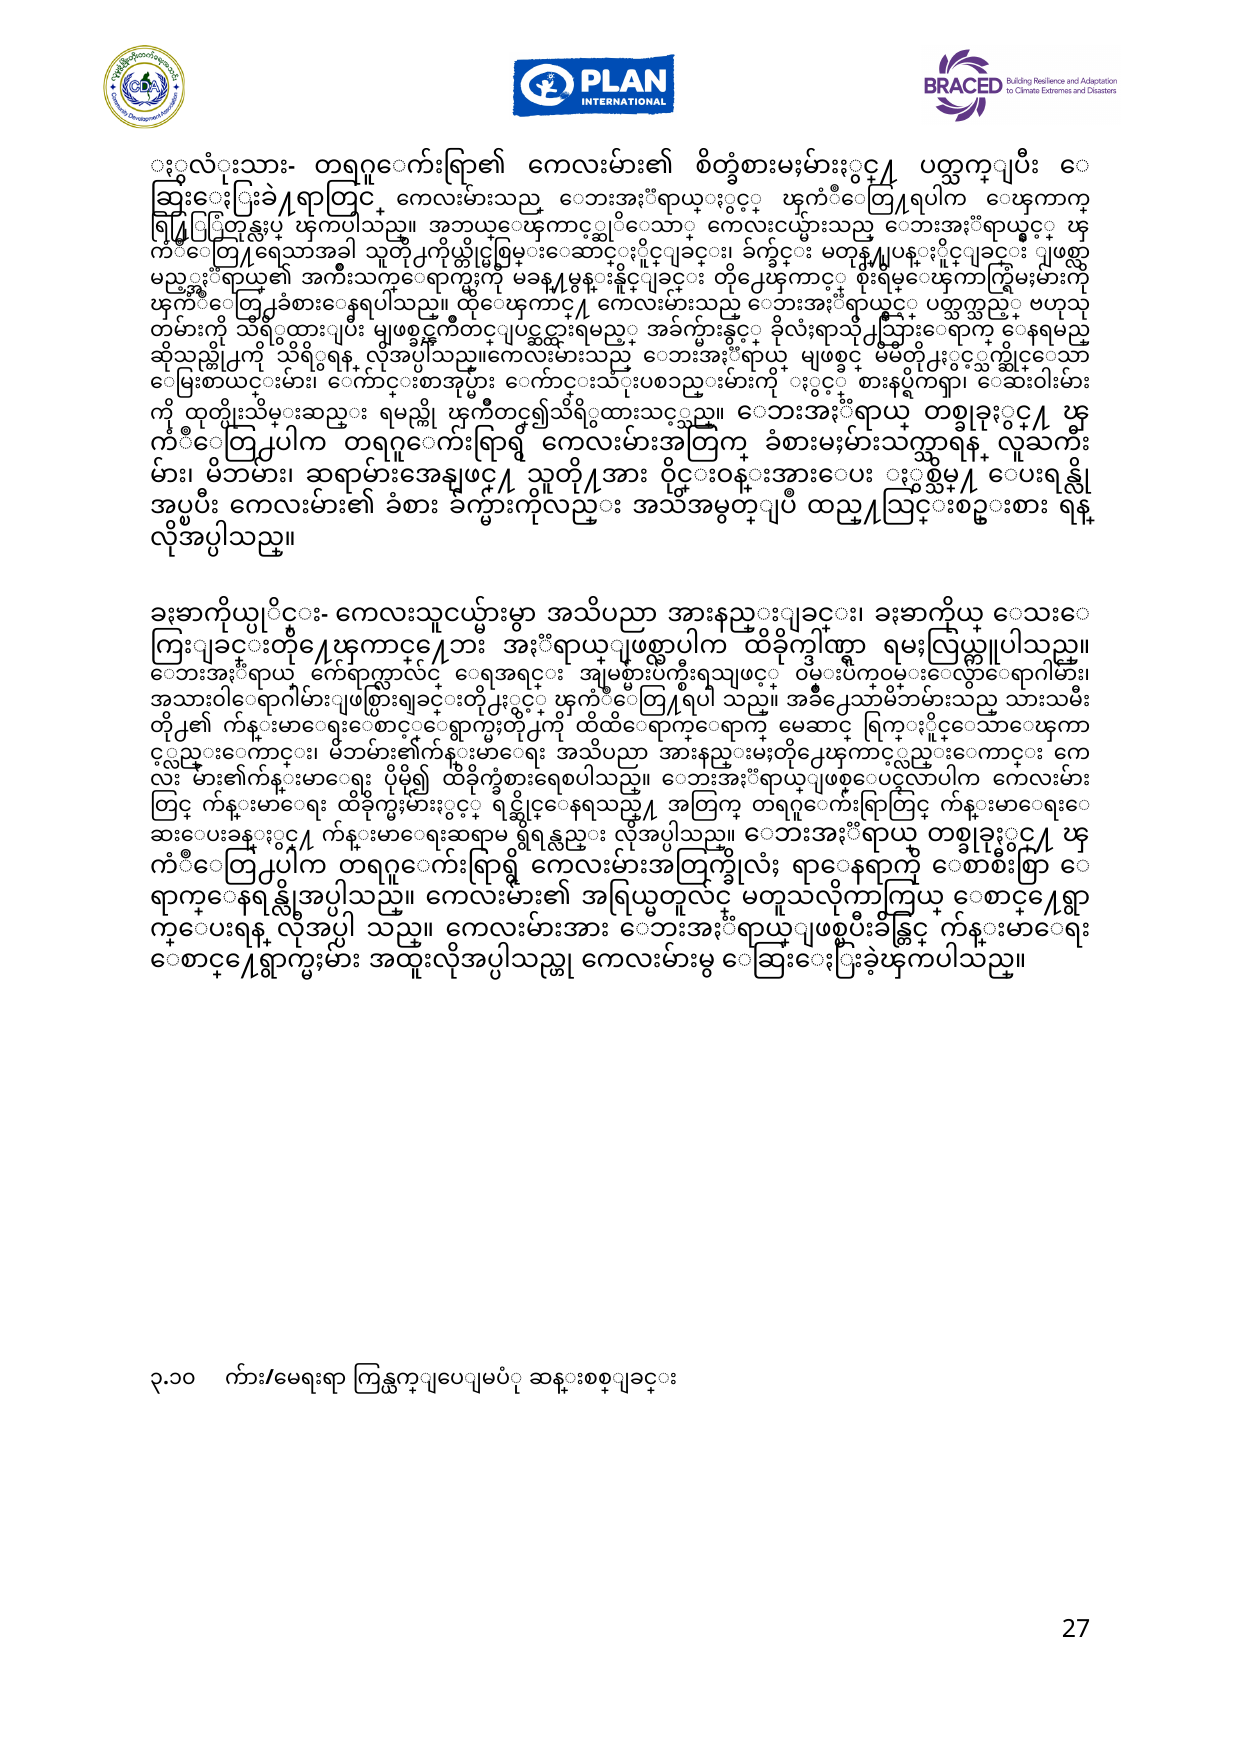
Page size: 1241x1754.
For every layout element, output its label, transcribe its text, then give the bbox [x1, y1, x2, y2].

picture [920, 45, 1122, 125]
picture [509, 52, 678, 120]
text ႏွလံုးသား- တရဂူေက်းရြာ၏ ကေလးမ်ား၏ စိတ္ခံစားမႈမ်ားႏွင္႔ ပတ္သက္ျပီး ေဆြးေႏြးခဲ႔ရာတြင္ ကေလးမ်ားသည္ ေဘးအႏၱရာယ္ႏွင့္ ၾကံဳေတြ႔ရပါက ေၾကာက္ရြ႔ြြြံတုန္လႈပ္ ၾကပါသည္။ အဘယ္ေၾကာင့္ဆုိေသာ္ ကေလးငယ္မ်ားသည္ ေဘးအႏၱရာယ္နွင့္ ၾကံဳေတြ႔ရေသာအခါ သူတို႕ကိုယ္တိုင္မစြမ္းေဆာင္ႏိူင္ျခင္း၊ ခ်က္ခ်င္း မတုန္႔ျပန္ႏိူင္ျခင္း ျဖစ္လာမည့္အႏၱရာယ္၏ အက်ိဳးသက္ေရာက္မႈကို မခန္႔မွန္းနိူင္ျခင္း တို႕ေၾကာင့္ စိုးရိမ္ေၾကာက္ရြံမႈမ်ားကို ၾကံဳေတြ႕ခံစားေနရပါသည္။ ထိုေၾကာင္႔ ကေလးမ်ားသည္ ေဘးအႏၱရာယ္နွင့္ ပတ္သက္သည့္ ဗဟုသုတမ်ားကို သိရိွထားျပီး မျဖစ္ခင္ၾကိဳတင္ျပင္ဆင္ထားရမည့္ အခ်က္မ်ားနွင့္ ခိုလံႈရာသို႕သြားေရာက္ ေနရမည္ ဆိုသည္တို႕ကို သိရိွရန္ လိုအပ္ပါသည္။ကေလးမ်ားသည္ ေဘးအႏၱရာယ္ မျဖစ္ခင္ မိမိတို႕ႏွင့္သက္ဆိုင္ေသာ ေမြးစာယင္းမ်ား၊ ေက်ာင္းစာအုပ္မ်ား ေက်ာင္းသံုးပစၥည္းမ်ားကို ႏွင့္ စားနပ္ရိကၡာ၊ ေဆး၀ါးမ်ားကို ထုတ္ပိုးသိမ္းဆည္း ရမည္ကို ၾကိဳတင္၍သိရိွထားသင့္သည္။ ေဘးအႏၱရာယ္ တစ္ခုခုႏွင္႔ ၾကံဳေတြ႕ပါက တရဂူေက်းရြာရွိ ကေလးမ်ားအတြက္ ခံစားမႈမ်ားသက္သာရန္ လူႀကီးမ်ား၊ မိဘမ်ား၊ ဆရာမ်ားအေနျဖင္႔ သူတို႔အား ဝိုင္းဝန္းအားေပး ႏွစ္သိမ္႔ ေပးရန္လိုအပ္ၿပီး ကေလးမ်ား၏ ခံစား ခ်က္မ်ားကိုလည္း အသိအမွတ္ျပဳ ထည္႔သြင္းစဥ္းစား ရန္လိုအပ္ပါသည္။ [150, 150, 1090, 551]
picture [103, 45, 185, 129]
text ခႏၶာကိုယ္ပုိင္း- ကေလးသူငယ္မ်ားမွာ အသိပညာ အားနည္းျခင္း၊ ခႏၶာကိုယ္ ေသးေကြးျခင္းတို႔ေၾကာင္႔ေဘး အႏၱရာယ္ျဖစ္လာပါက ထိခိုက္ဒါဏ္ရာ ရမႈလြယ္ကူပါသည္။ ေဘးအႏၱရာယ္ က်ေရာက္လာလ်င္ ေရအရင္း အျမစ္မ်ားပ်က္စီးရသျဖင့္ ၀မ္းပ်က္၀မ္းေလွ်ာေရာဂါမ်ား၊ အသား၀ါေရာဂါမ်ားျဖစ္ပြားရျခင္းတို႕ႏွင့္ ၾကံဳေတြ႔ရပါ သည္။ အခ်ိဳ႕ေသာမိဘမ်ားသည္ သားသမီးတို႕၏ က်န္းမာေရးေစာင့္ေရွာက္မႈတို႕ကို ထိထိေရာက္ေရာက္ မေဆာင္ ရြက္ႏိူင္ေသာေၾကာင့္လည္းေကာင္း၊ မိဘမ်ား၏က်န္းမာေရး အသိပညာ အားနည္းမႈတို႕ေၾကာင့္လည္းေကာင္း ကေလး မ်ား၏က်န္းမာေရး ပိုမို၍ ထိခိုက္ခံစားရေစပါသည္။ ေဘးအႏၱရာယ္ျဖစ္ေပၚလာပါက ကေလးမ်ားတြင္ က်န္းမာေရး ထိခိုက္မႈမ်ားႏွင့္ ရင္ဆိုင္ေနရသည္႔ အတြက္ တရဂူေက်းရြာတြင္ က်န္းမာေရးေဆးေပးခန္ႏွင္႔ က်န္းမာေရးဆရာမ ရွိရန္လည္း လိုအပ္ပါသည္။ ေဘးအႏၱရာယ္ တစ္ခုခုႏွင္႔ ၾကံဳေတြ႕ပါက တရဂူေက်းရြာရွိ ကေလးမ်ားအတြက္ခိုလံႈ ရာေနရာကို ေစာစီးစြာ ေရာက္ေနရန္လိုအပ္ပါသည္။ ကေလးမ်ား၏ အရြယ္မတူလ်င္ မတူသလိုကာကြယ္ ေစာင္႔ေရွာက္ေပးရန္ လိုအပ္ပါ သည္။ ကေလးမ်ားအား ေဘးအႏၱရာယ္ျဖစ္ၿပီးခ်ိန္တြင္ က်န္းမာေရး ေစာင္႔ေရွာက္မႈမ်ား အထူးလိုအပ္ပါသည္ဟု ကေလးမ်ားမွ ေဆြးေႏြးခဲ့ၾကပါသည္။ [150, 598, 1090, 973]
text ၃.၁၀ က်ား/မေရးရာ ကြန္ယက္ျပေျမပံု ဆန္းစစ္ျခင္း [150, 1362, 1090, 1391]
